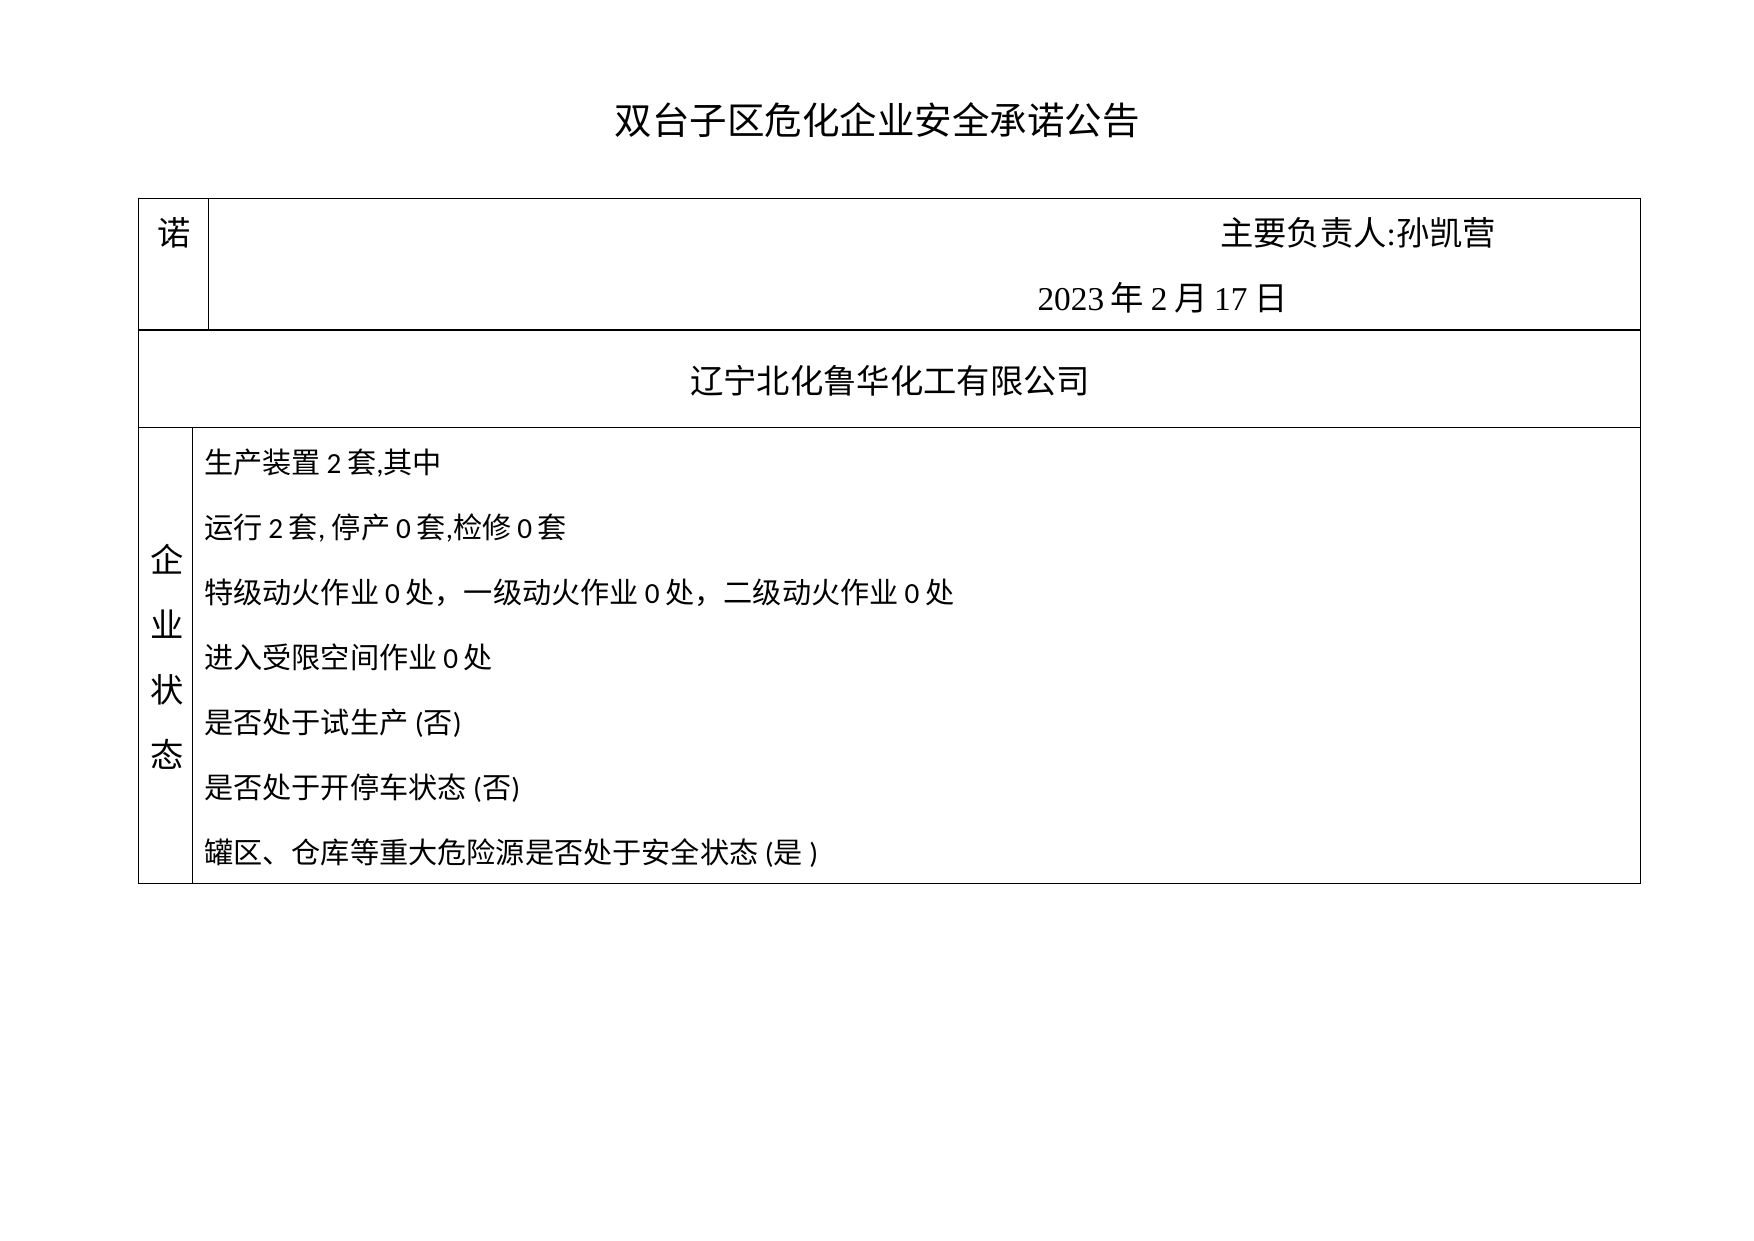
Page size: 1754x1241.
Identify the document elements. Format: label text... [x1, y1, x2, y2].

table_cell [209, 199, 1640, 329]
table_cell 企业状态 [139, 428, 192, 883]
table_cell 生产装置2套,其中 运行2套, 停产0套,检修0套 特级动火作业0处，一级动火作业0处，二级动火作业0处 进入受限空间作业0处 是否处于试生产 (否) 是否处于开停车状态 (否) 罐区、仓库等重大危险源是否处于安全状态 (是 ) [193, 428, 1640, 883]
table_header 辽宁北化鲁华化工有限公司 [139, 331, 1640, 427]
table_cell 企业承诺 [139, 199, 208, 329]
